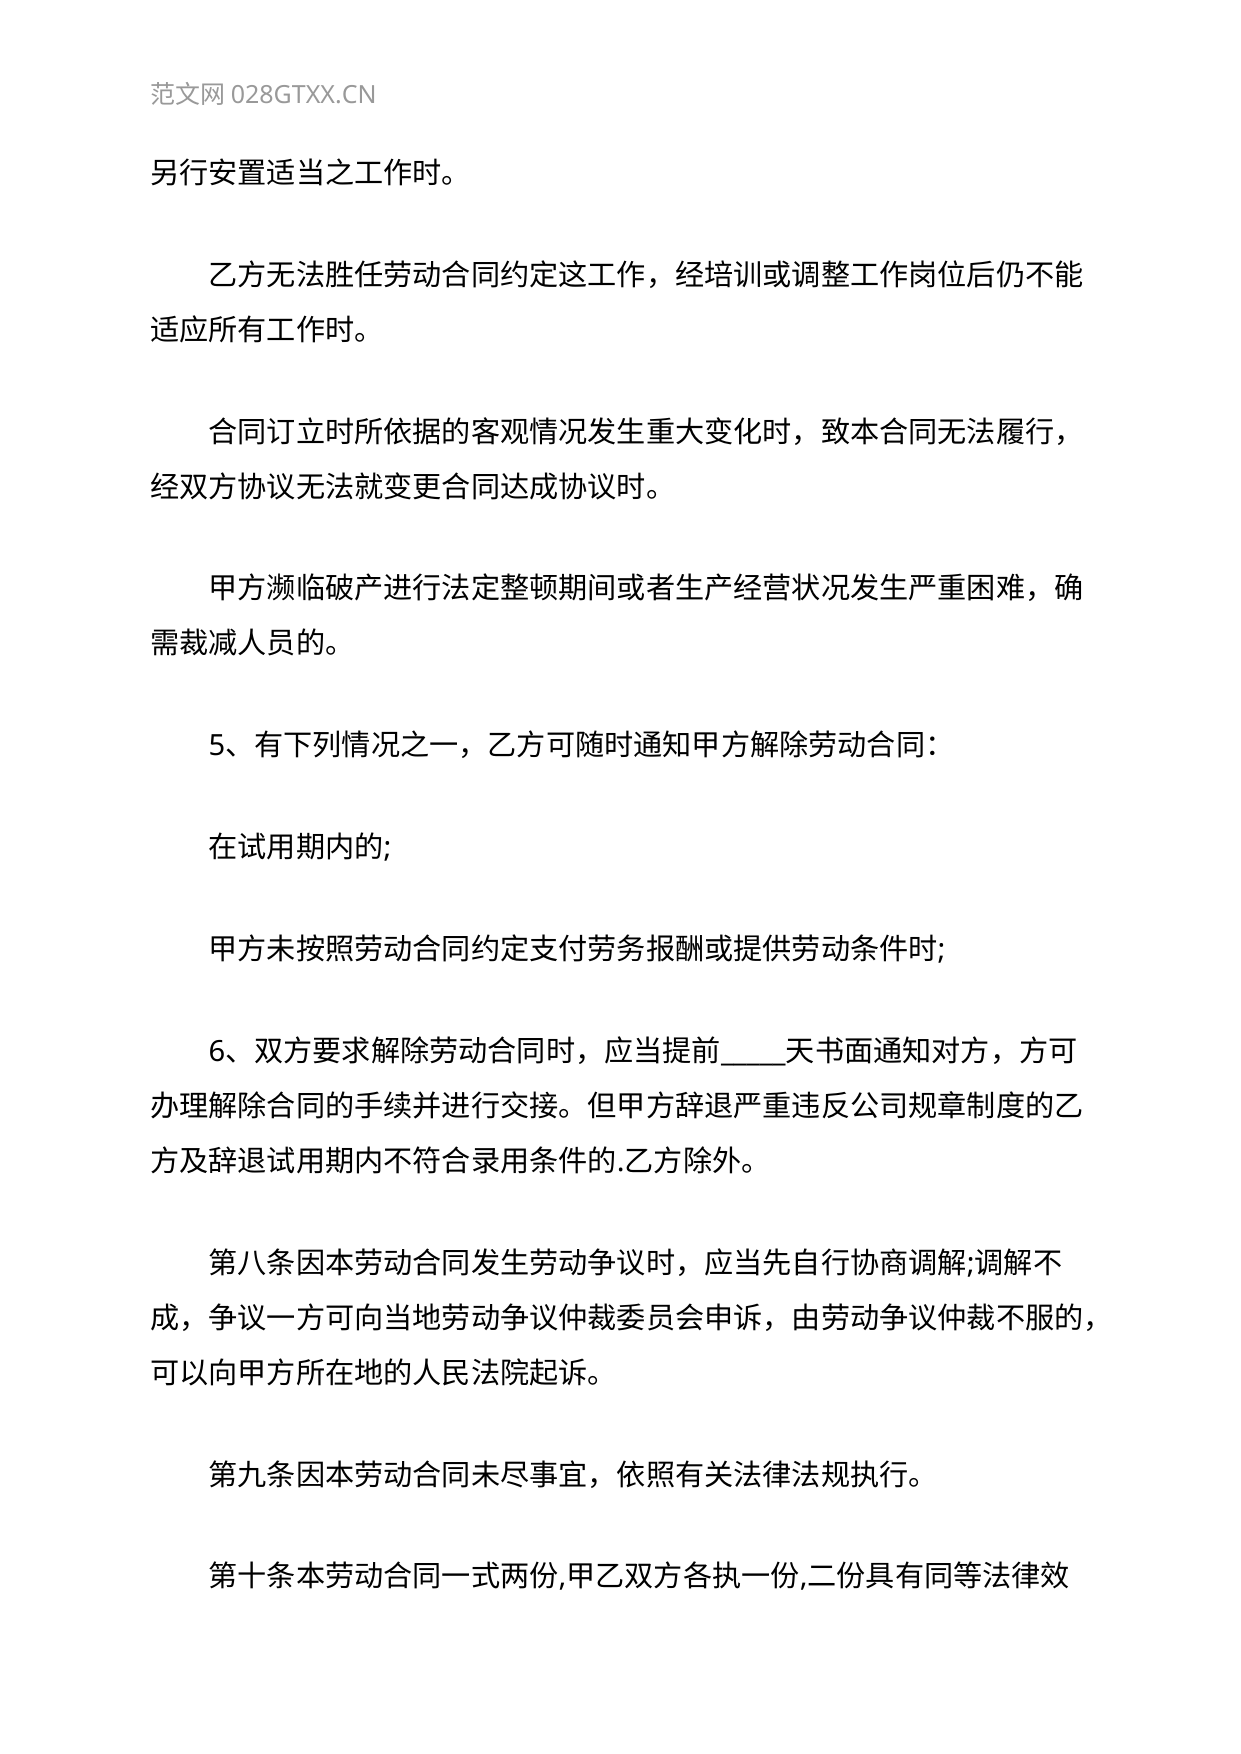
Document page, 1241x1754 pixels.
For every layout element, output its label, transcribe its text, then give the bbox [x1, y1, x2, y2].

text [150, 1553, 1090, 1595]
text 在试用期内的; [150, 824, 1090, 866]
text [150, 150, 1090, 192]
text 第九条因本劳动合同未尽事宜，依照有关法律法规执行。 [150, 1451, 1090, 1493]
text 6、双方要求解除劳动合同时，应当提前_____天书面通知对方，方可办理解除合同的手续并进行交接。但甲方辞退严重违反公司规章制度的乙方及辞退试用期内不符合录用条件的.乙方除外。 [150, 1028, 1090, 1180]
text 合同订立时所依据的客观情况发生重大变化时，致本合同无法履行，经双方协议无法就变更合同达成协议时。 [150, 408, 1090, 506]
text 甲方濒临破产进行法定整顿期间或者生产经营状况发生严重困难，确需裁减人员的。 [150, 565, 1090, 662]
text 第八条因本劳动合同发生劳动争议时，应当先自行协商调解;调解不成，争议一方可向当地劳动争议仲裁委员会申诉，由劳动争议仲裁不服的，可以向甲方所在地的人民法院起诉。 [150, 1239, 1090, 1392]
text 5、有下列情况之一，乙方可随时通知甲方解除劳动合同： [150, 722, 1090, 764]
text 甲方未按照劳动合同约定支付劳务报酬或提供劳动条件时; [150, 926, 1090, 968]
text 乙方无法胜任劳动合同约定这工作，经培训或调整工作岗位后仍不能适应所有工作时。 [150, 252, 1090, 349]
